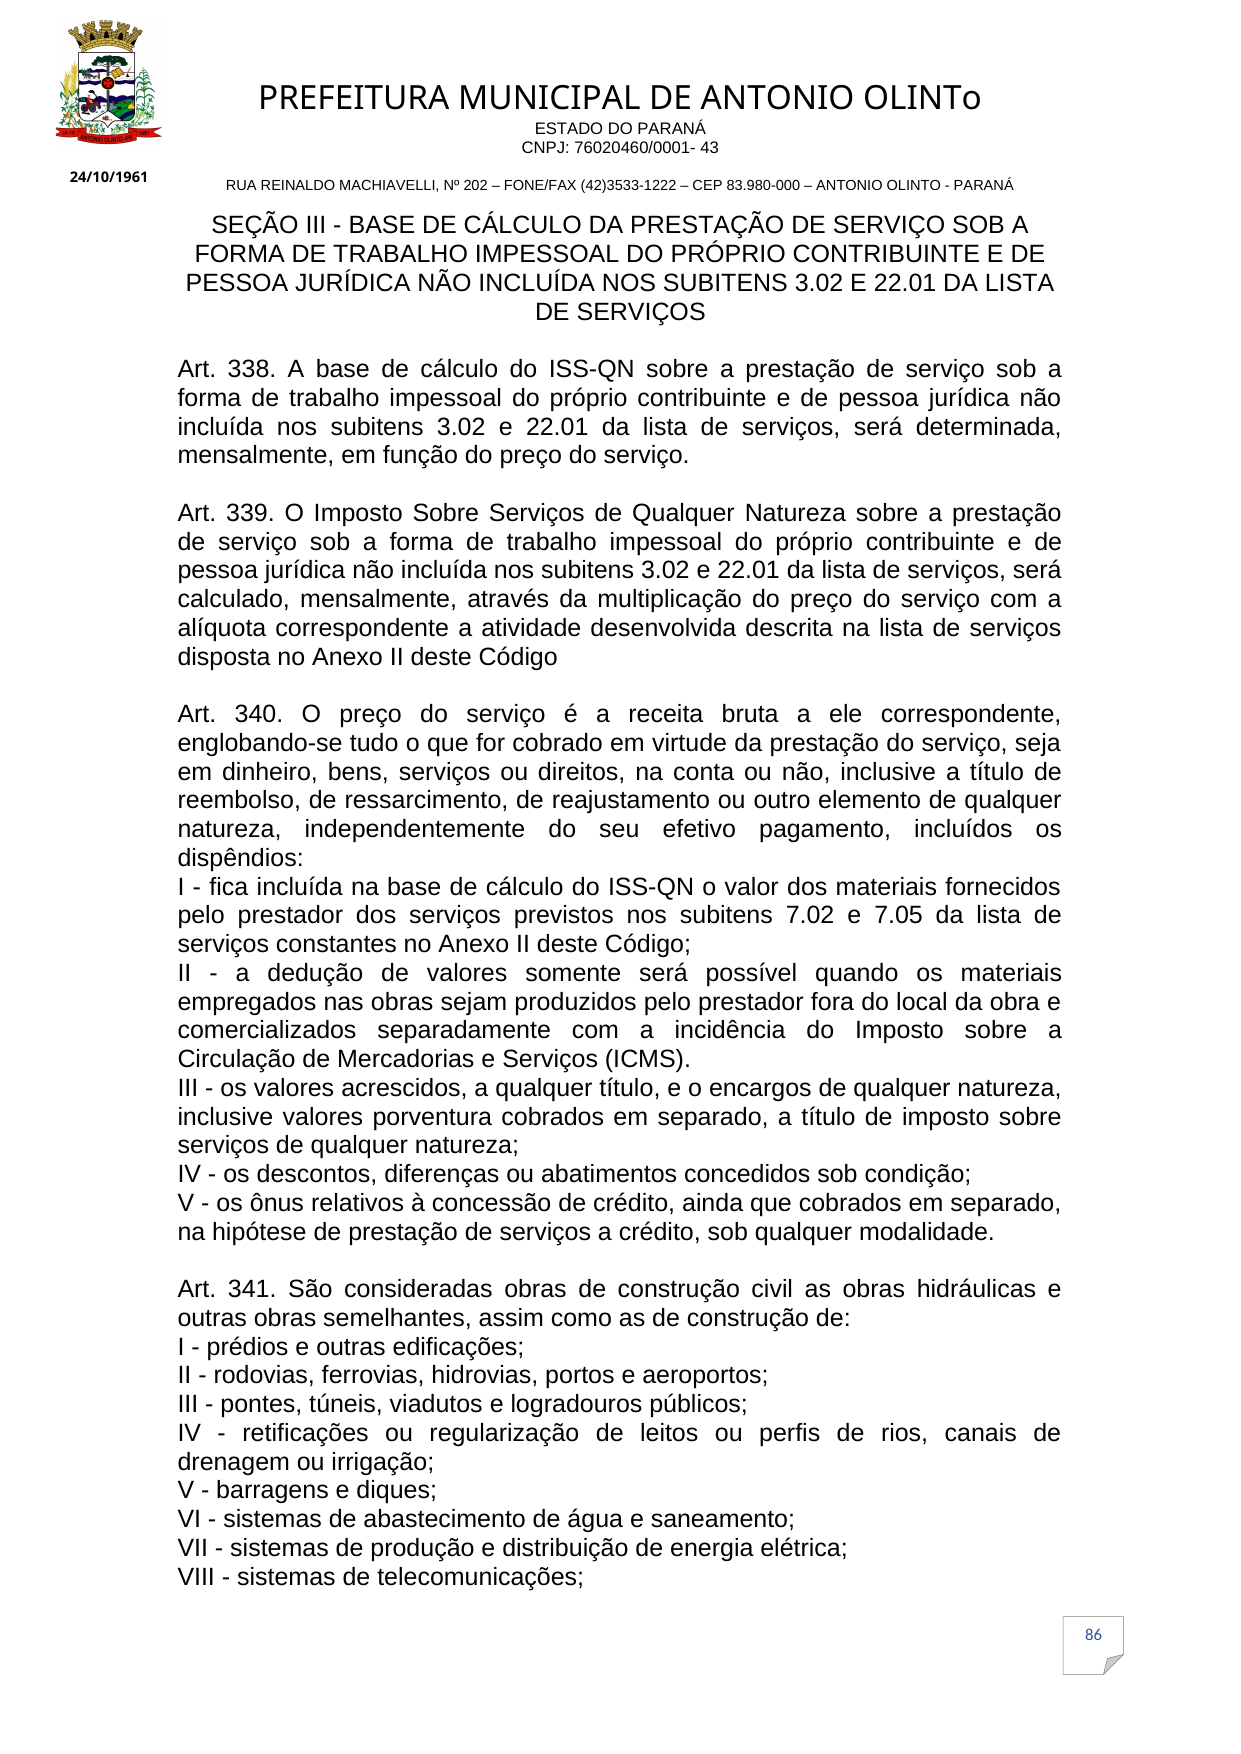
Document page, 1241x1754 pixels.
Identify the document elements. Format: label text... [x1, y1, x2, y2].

text Art. 340. O preço do serviço é a receita bruta a ele correspondente, englobando-se tudo o que for cobrado em virtude da prestação do serviço, seja em dinheiro, bens, serviços ou direitos, na conta ou não, inclusive a título de reembolso, de ressarcimento, de reajustamento ou outro elemento de qualquer natureza, independentemente do seu efetivo pagamento, incluídos os dispêndios: [177, 699, 1063, 871]
text SEÇÃO III - BASE DE CÁLCULO DA PRESTAÇÃO DE SERVIÇO SOB A FORMA DE TRABALHO IMPESSOAL DO PRÓPRIO CONTRIBUINTE E DE PESSOA JURÍDICA NÃO INCLUÍDA NOS SUBITENS 3.02 E 22.01 DA LISTA DE SERVIÇOS [177, 210, 1063, 325]
text I - prédios e outras edificações; [177, 1331, 1063, 1360]
text VIII - sistemas de telecomunicações; [177, 1561, 1063, 1590]
text Art. 339. O Imposto Sobre Serviços de Qualquer Natureza sobre a prestação de serviço sob a forma de trabalho impessoal do próprio contribuinte e de pessoa jurídica não incluída nos subitens 3.02 e 22.01 da lista de serviços, será calculado, mensalmente, através da multiplicação do preço do serviço com a alíquota correspondente a atividade desenvolvida descrita na lista de serviços disposta no Anexo II deste Código [177, 498, 1063, 670]
text II - rodovias, ferrovias, hidrovias, portos e aeroportos; [177, 1360, 1063, 1389]
text V - barragens e diques; [177, 1475, 1063, 1504]
text I - fica incluída na base de cálculo do ISS-QN o valor dos materiais fornecidos pelo prestador dos serviços previstos nos subitens 7.02 e 7.05 da lista de serviços constantes no Anexo II deste Código; [177, 871, 1063, 958]
text III - pontes, túneis, viadutos e logradouros públicos; [177, 1389, 1063, 1418]
text III - os valores acrescidos, a qualquer título, e o encargos de qualquer natureza, inclusive valores porventura cobrados em separado, a título de imposto sobre serviços de qualquer natureza; [177, 1073, 1063, 1159]
picture [55, 18, 163, 148]
text Art. 338. A base de cálculo do ISS-QN sobre a prestação de serviço sob a forma de trabalho impessoal do próprio contribuinte e de pessoa jurídica não incluída nos subitens 3.02 e 22.01 da lista de serviços, será determinada, mensalmente, em função do preço do serviço. [177, 354, 1063, 469]
text V - os ônus relativos à concessão de crédito, ainda que cobrados em separado, na hipótese de prestação de serviços a crédito, sob qualquer modalidade. [177, 1188, 1063, 1245]
text Art. 341. São consideradas obras de construção civil as obras hidráulicas e outras obras semelhantes, assim como as de construção de: [177, 1274, 1063, 1331]
text IV - os descontos, diferenças ou abatimentos concedidos sob condição; [177, 1159, 1063, 1188]
text IV - retificações ou regularização de leitos ou perfis de rios, canais de drenagem ou irrigação; [177, 1418, 1063, 1475]
text VII - sistemas de produção e distribuição de energia elétrica; [177, 1533, 1063, 1561]
text II - a dedução de valores somente será possível quando os materiais empregados nas obras sejam produzidos pelo prestador fora do local da obra e comercializados separadamente com a incidência do Imposto sobre a Circulação de Mercadorias e Serviços (ICMS). [177, 958, 1063, 1073]
text VI - sistemas de abastecimento de água e saneamento; [177, 1504, 1063, 1533]
